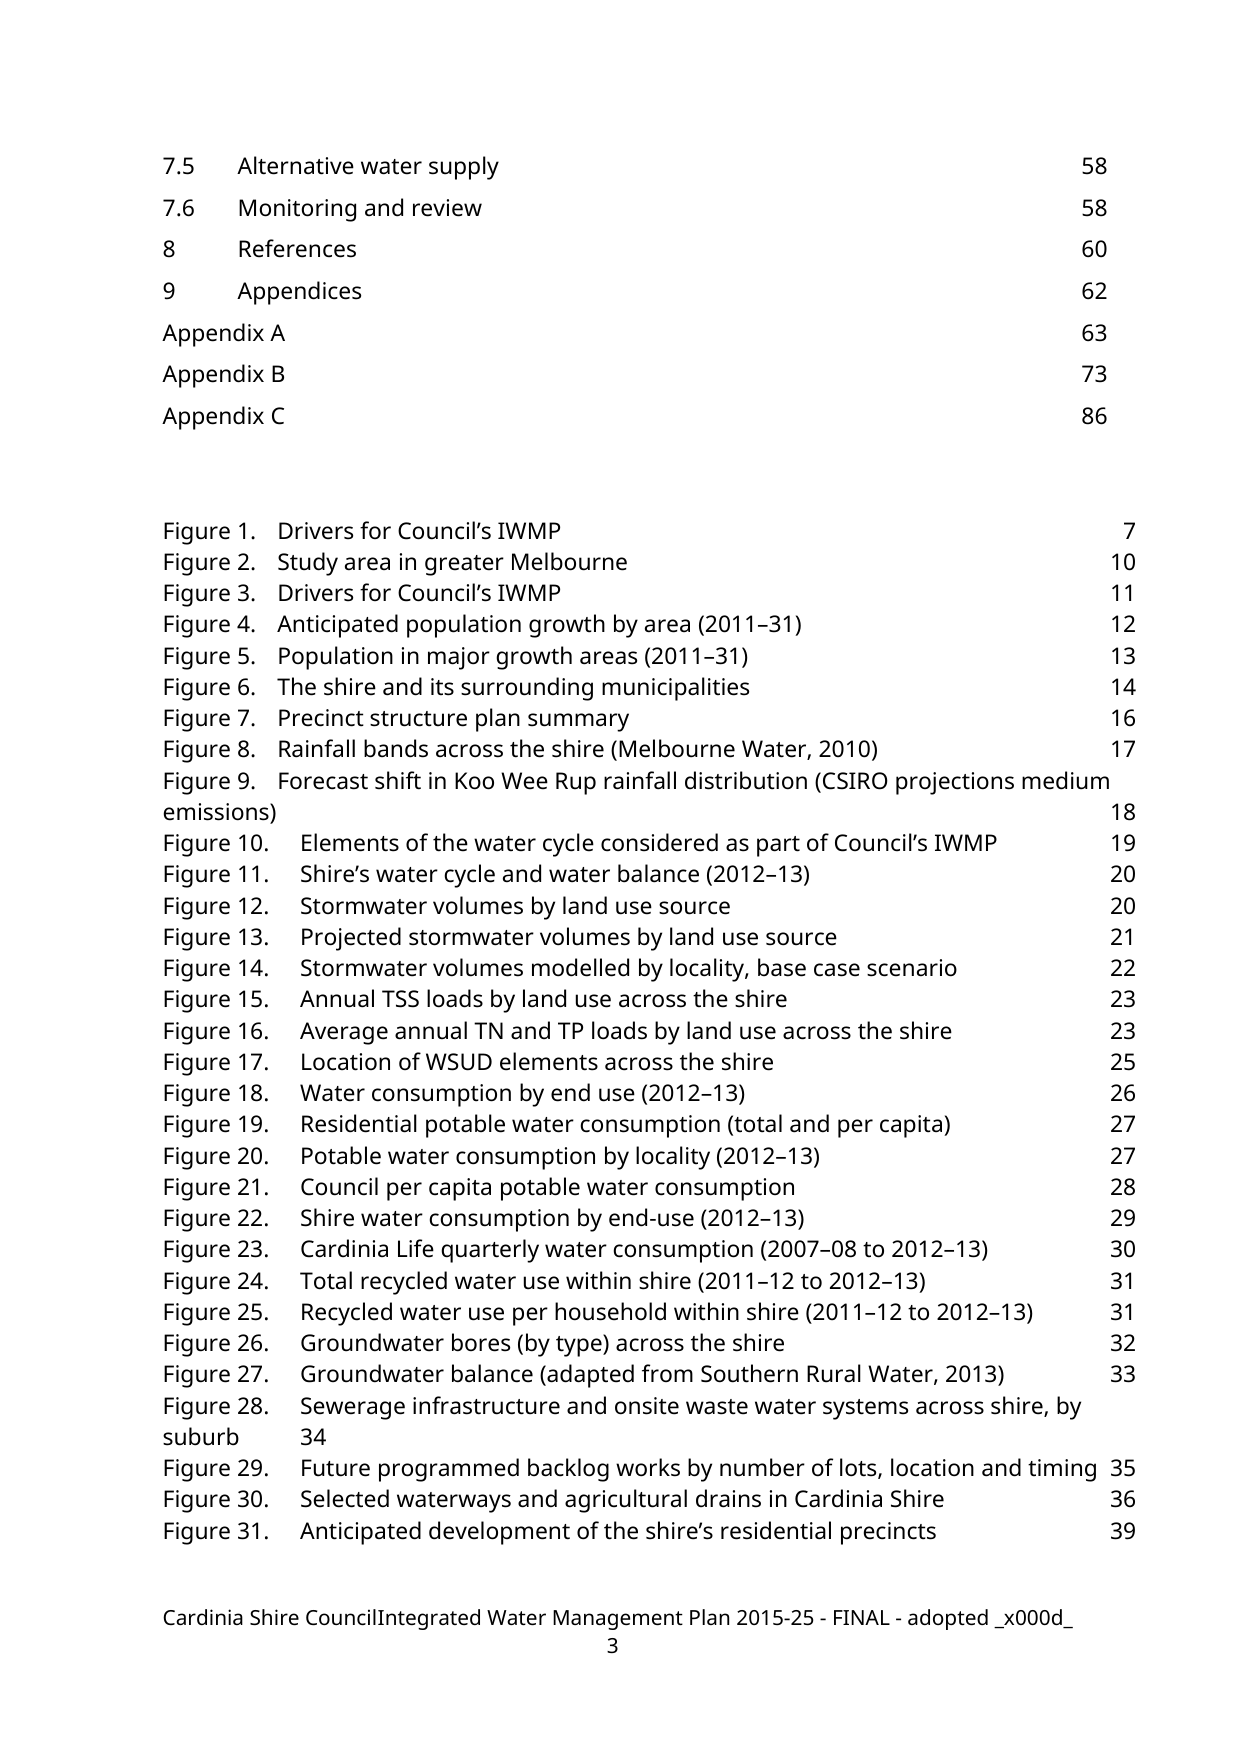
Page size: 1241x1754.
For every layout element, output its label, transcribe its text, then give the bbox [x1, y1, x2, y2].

text Figure 11. Shire’s water cycle and water balance (2012–13) 20 [162, 858, 1137, 889]
text Figure 6. The shire and its surrounding municipalities 14 [162, 671, 1137, 702]
text Figure 14. Stormwater volumes modelled by locality, base case scenario 22 [162, 952, 1137, 983]
text Figure 28. Sewerage infrastructure and onsite waste water systems across shire, by suburb 34 [162, 1389, 1137, 1452]
text Figure 24. Total recycled water use within shire (2011–12 to 2012–13) 31 [162, 1264, 1137, 1296]
text Figure 4. Anticipated population growth by area (2011–31) 12 [162, 608, 1137, 639]
text Figure 7. Precinct structure plan summary 16 [162, 702, 1137, 733]
text Figure 31. Anticipated development of the shire’s residential precincts 39 [162, 1514, 1137, 1546]
text Figure 9. Forecast shift in Koo Wee Rup rainfall distribution (CSIRO projections medium emissions) 18 [162, 764, 1137, 827]
text Figure 12. Stormwater volumes by land use source 20 [162, 889, 1137, 921]
text Figure 3. Drivers for Council’s IWMP 11 [162, 577, 1137, 608]
text Figure 25. Recycled water use per household within shire (2011–12 to 2012–13) 31 [162, 1296, 1137, 1327]
text Figure 1. Drivers for Council’s IWMP 7 [162, 514, 1137, 546]
text Figure 13. Projected stormwater volumes by land use source 21 [162, 921, 1137, 952]
text Figure 17. Location of WSUD elements across the shire 25 [162, 1046, 1137, 1077]
text Figure 22. Shire water consumption by end-use (2012–13) 29 [162, 1202, 1137, 1233]
text Figure 8. Rainfall bands across the shire (Melbourne Water, 2010) 17 [162, 733, 1137, 764]
text Figure 19. Residential potable water consumption (total and per capita) 27 [162, 1108, 1137, 1139]
text Figure 2. Study area in greater Melbourne 10 [162, 546, 1137, 577]
text Figure 23. Cardinia Life quarterly water consumption (2007–08 to 2012–13) 30 [162, 1233, 1137, 1264]
text Figure 29. Future programmed backlog works by number of lots, location and timing 35 [162, 1452, 1137, 1483]
text Figure 26. Groundwater bores (by type) across the shire 32 [162, 1327, 1137, 1358]
text Figure 30. Selected waterways and agricultural drains in Cardinia Shire 36 [162, 1483, 1137, 1514]
text Figure 27. Groundwater balance (adapted from Southern Rural Water, 2013) 33 [162, 1358, 1137, 1389]
text Figure 5. Population in major growth areas (2011–31) 13 [162, 639, 1137, 671]
text Figure 15. Annual TSS loads by land use across the shire 23 [162, 983, 1137, 1014]
text Figure 20. Potable water consumption by locality (2012–13) 27 [162, 1139, 1137, 1171]
text Figure 21. Council per capita potable water consumption 28 [162, 1171, 1137, 1202]
text Figure 10. Elements of the water cycle considered as part of Council’s IWMP 19 [162, 827, 1137, 858]
text Figure 18. Water consumption by end use (2012–13) 26 [162, 1077, 1137, 1108]
text Figure 16. Average annual TN and TP loads by land use across the shire 23 [162, 1014, 1137, 1046]
